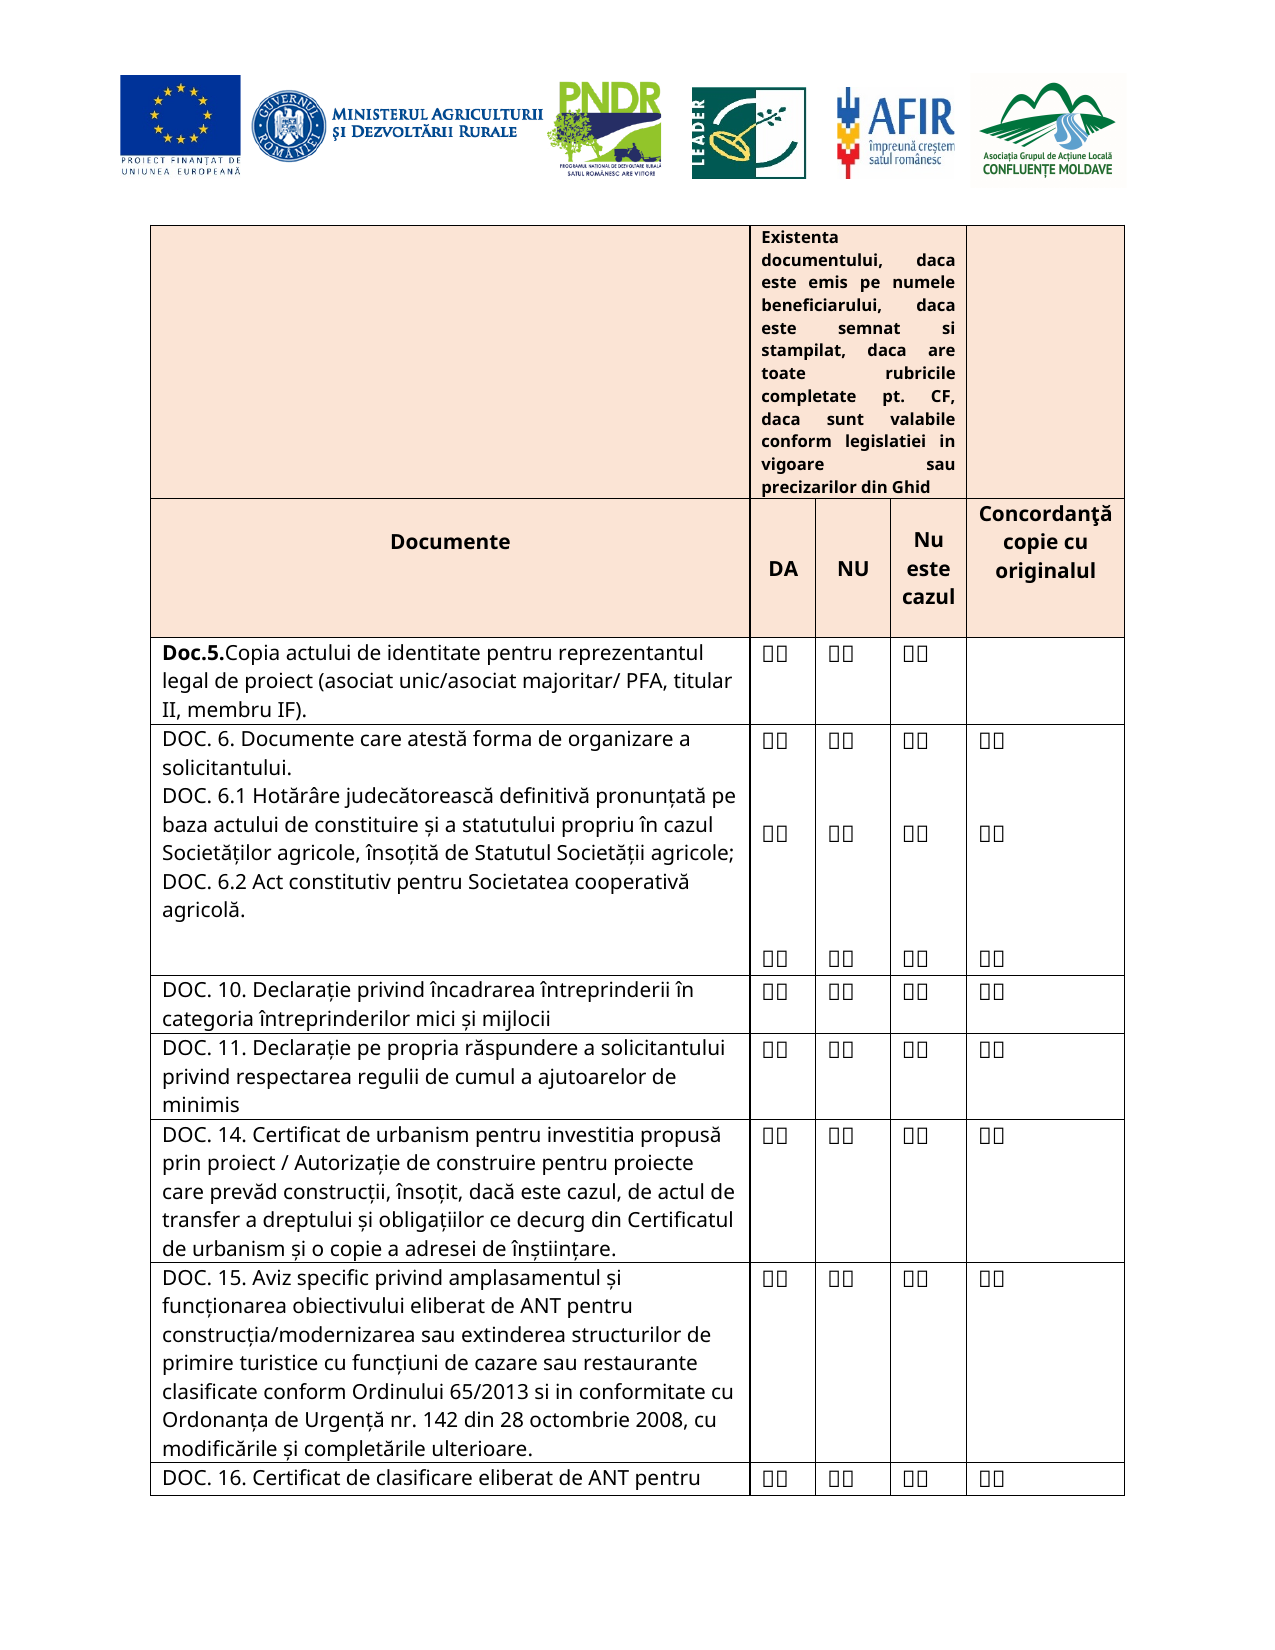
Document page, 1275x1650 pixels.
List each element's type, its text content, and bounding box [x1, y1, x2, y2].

table_cell  [816, 976, 890, 1032]
table_cell DA [751, 499, 815, 637]
table_cell  [751, 1034, 815, 1119]
table_cell  [967, 1463, 1124, 1494]
table_cell [967, 638, 1124, 723]
table_cell DOC. 6. Documente care atestă forma de organizare a solicitantului. DOC. 6.1 Hotărâre judecătorească definitivă pronunțată pe baza actului de constituire și a statutului propriu în cazul Societăților agricole, însoțită de Statutul Societății agricole; DOC. 6.2 Act constitutiv pentru Societatea cooperativă agricolă. [151, 725, 749, 974]
picture [970, 73, 1127, 188]
table_cell  [967, 1120, 1124, 1262]
table_cell NU [816, 499, 890, 637]
table_cell  [751, 638, 815, 723]
table_header Existenta documentului, daca este emis pe numele beneficiarului, daca este semnat si stampilat, daca are toate rubricile completate pt. CF, daca sunt valabile conform legislatiei in vigoare sau precizarilor din Ghid [751, 226, 966, 498]
table_cell DOC. 11. Declarație pe propria răspundere a solicitantului privind respectarea regulii de cumul a ajutoarelor de minimis [151, 1034, 749, 1119]
table_cell DOC. 14. Certificat de urbanism pentru investitia propusă prin proiect / Autorizație de construire pentru proiecte care prevăd construcții, însoțit, dacă este cazul, de actul de transfer a dreptului și obligațiilor ce decurg din Certificatul de urbanism și o copie a adresei de înștiințare. [151, 1120, 749, 1262]
table_cell Documente [151, 499, 749, 637]
table_cell  [891, 638, 966, 723]
table_cell  [967, 976, 1124, 1032]
picture [837, 87, 955, 179]
table_header [967, 226, 1124, 498]
table_cell DOC. 15. Aviz specific privind amplasamentul și funcționarea obiectivului eliberat de ANT pentru construcția/modernizarea sau extinderea structurilor de primire turistice cu funcțiuni de cazare sau restaurante clasificate conform Ordinului 65/2013 si in conformitate cu Ordonanța de Urgență nr. 142 din 28 octombrie 2008, cu modificările și completările ulterioare. [151, 1263, 749, 1462]
table_cell  [816, 1463, 890, 1494]
table_cell    [816, 725, 890, 974]
table_cell Nu este cazul [891, 499, 966, 637]
table_cell    [967, 725, 1124, 974]
table_cell  [751, 976, 815, 1032]
picture [120, 75, 662, 179]
table_cell  [891, 1463, 966, 1494]
picture [692, 87, 807, 179]
table_cell  [967, 1034, 1124, 1119]
table_cell    [891, 725, 966, 974]
table_cell  [751, 1463, 815, 1494]
table_header [151, 226, 749, 498]
table_cell DOC. 10. Declarație privind încadrarea întreprinderii în categoria întreprinderilor mici și mijlocii [151, 976, 749, 1032]
table_cell  [751, 1120, 815, 1262]
table_cell  [751, 1263, 815, 1462]
table_cell  [891, 1263, 966, 1462]
table_cell  [816, 1034, 890, 1119]
table_cell Doc.5.Copia actului de identitate pentru reprezentantul legal de proiect (asociat unic/asociat majoritar/ PFA, titular II, membru IF). [151, 638, 749, 723]
table_cell  [816, 1263, 890, 1462]
table_cell  [816, 1120, 890, 1262]
table_cell  [891, 976, 966, 1032]
table_cell  [967, 1263, 1124, 1462]
table_cell Concordanţă copie cu originalul [967, 499, 1124, 637]
table_cell  [816, 638, 890, 723]
table_cell    [751, 725, 815, 974]
table_cell  [891, 1120, 966, 1262]
table_cell  [891, 1034, 966, 1119]
